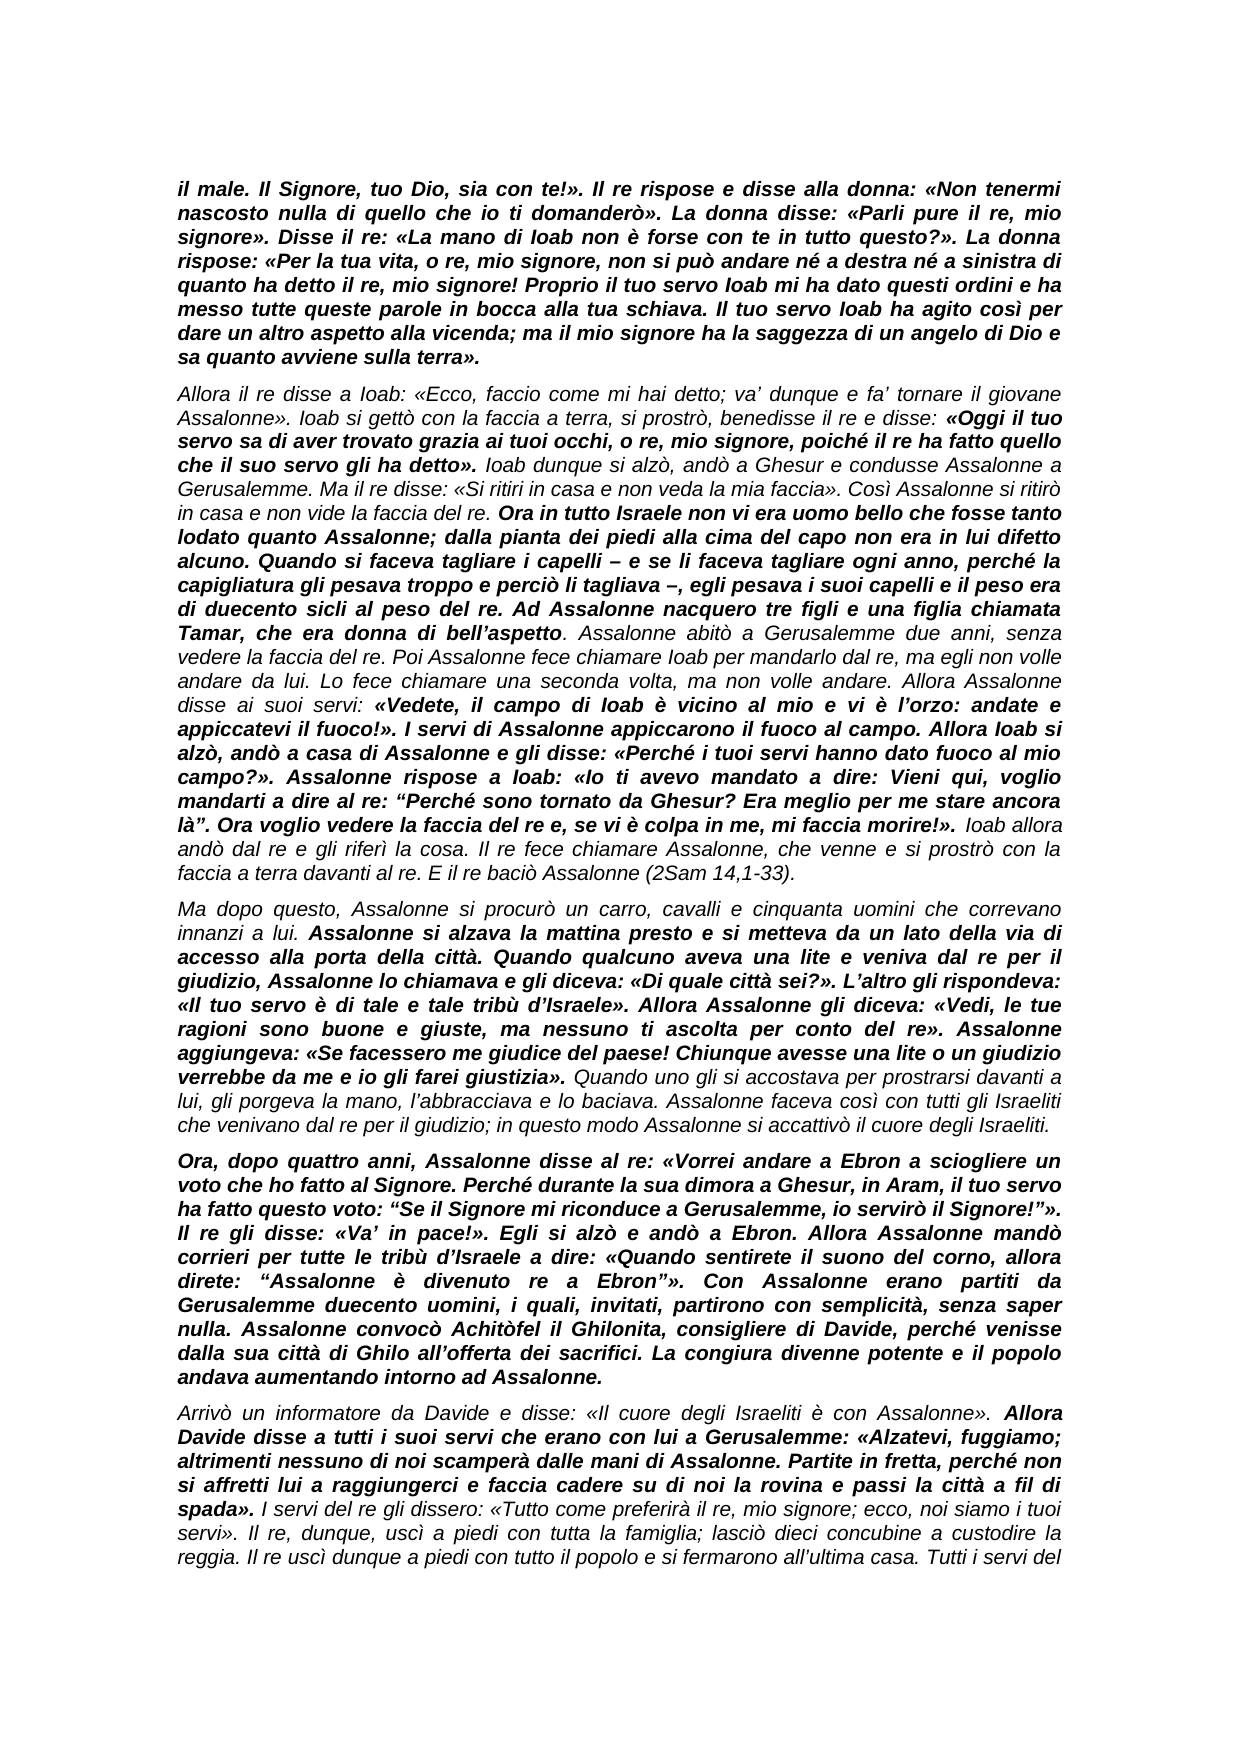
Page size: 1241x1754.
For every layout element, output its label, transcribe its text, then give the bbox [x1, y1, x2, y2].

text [177, 177, 1063, 369]
text Ora, dopo quattro anni, Assalonne disse al re: «Vorrei andare a Ebron a sciogliere un voto che ho fatto al Signore. Perché durante la sua dimora a Ghesur, in Aram, il tuo servo ha fatto questo voto: “Se il Signore mi riconduce a Gerusalemme, io servirò il Signore!”». Il re gli disse: «Va’ in pace!». Egli si alzò e andò a Ebron. Allora Assalonne mandò corrieri per tutte le tribù d’Israele a dire: «Quando sentirete il suono del corno, allora direte: “Assalonne è divenuto re a Ebron”». Con Assalonne erano partiti da Gerusalemme duecento uomini, i quali, invitati, partirono con semplicità, senza saper nulla. Assalonne convocò Achitòfel il Ghilonita, consigliere di Davide, perché venisse dalla sua città di Ghilo all’offerta dei sacrifici. La congiura divenne potente e il popolo andava aumentando intorno ad Assalonne. [177, 1149, 1063, 1389]
text Allora il re disse a Ioab: «Ecco, faccio come mi hai detto; va’ dunque e fa’ tornare il giovane Assalonne». Ioab si gettò con la faccia a terra, si prostrò, benedisse il re e disse: «Oggi il tuo servo sa di aver trovato grazia ai tuoi occhi, o re, mio signore, poiché il re ha fatto quello che il suo servo gli ha detto». Ioab dunque si alzò, andò a Ghesur e condusse Assalonne a Gerusalemme. Ma il re disse: «Si ritiri in casa e non veda la mia faccia». Così Assalonne si ritirò in casa e non vide la faccia del re. Ora in tutto Israele non vi era uomo bello che fosse tanto lodato quanto Assalonne; dalla pianta dei piedi alla cima del capo non era in lui difetto alcuno. Quando si faceva tagliare i capelli – e se li faceva tagliare ogni anno, perché la capigliatura gli pesava troppo e perciò li tagliava –, egli pesava i suoi capelli e il peso era di duecento sicli al peso del re. Ad Assalonne nacquero tre figli e una figlia chiamata Tamar, che era donna di bell’aspetto. Assalonne abitò a Gerusalemme due anni, senza vedere la faccia del re. Poi Assalonne fece chiamare Ioab per mandarlo dal re, ma egli non volle andare da lui. Lo fece chiamare una seconda volta, ma non volle andare. Allora Assalonne disse ai suoi servi: «Vedete, il campo di Ioab è vicino al mio e vi è l’orzo: andate e appiccatevi il fuoco!». I servi di Assalonne appiccarono il fuoco al campo. Allora Ioab si alzò, andò a casa di Assalonne e gli disse: «Perché i tuoi servi hanno dato fuoco al mio campo?». Assalonne rispose a Ioab: «Io ti avevo mandato a dire: Vieni qui, voglio mandarti a dire al re: “Perché sono tornato da Ghesur? Era meglio per me stare ancora là”. Ora voglio vedere la faccia del re e, se vi è colpa in me, mi faccia morire!». Ioab allora andò dal re e gli riferì la cosa. Il re fece chiamare Assalonne, che venne e si prostrò con la faccia a terra davanti al re. E il re baciò Assalonne (2Sam 14,1-33). [177, 381, 1063, 884]
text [177, 1401, 1063, 1569]
text Ma dopo questo, Assalonne si procurò un carro, cavalli e cinquanta uomini che correvano innanzi a lui. Assalonne si alzava la mattina presto e si metteva da un lato della via di accesso alla porta della città. Quando qualcuno aveva una lite e veniva dal re per il giudizio, Assalonne lo chiamava e gli diceva: «Di quale città sei?». L’altro gli rispondeva: «Il tuo servo è di tale e tale tribù d’Israele». Allora Assalonne gli diceva: «Vedi, le tue ragioni sono buone e giuste, ma nessuno ti ascolta per conto del re». Assalonne aggiungeva: «Se facessero me giudice del paese! Chiunque avesse una lite o un giudizio verrebbe da me e io gli farei giustizia». Quando uno gli si accostava per prostrarsi davanti a lui, gli porgeva la mano, l’abbracciava e lo baciava. Assalonne faceva così con tutti gli Israeliti che venivano dal re per il giudizio; in questo modo Assalonne si accattivò il cuore degli Israeliti. [177, 897, 1063, 1137]
